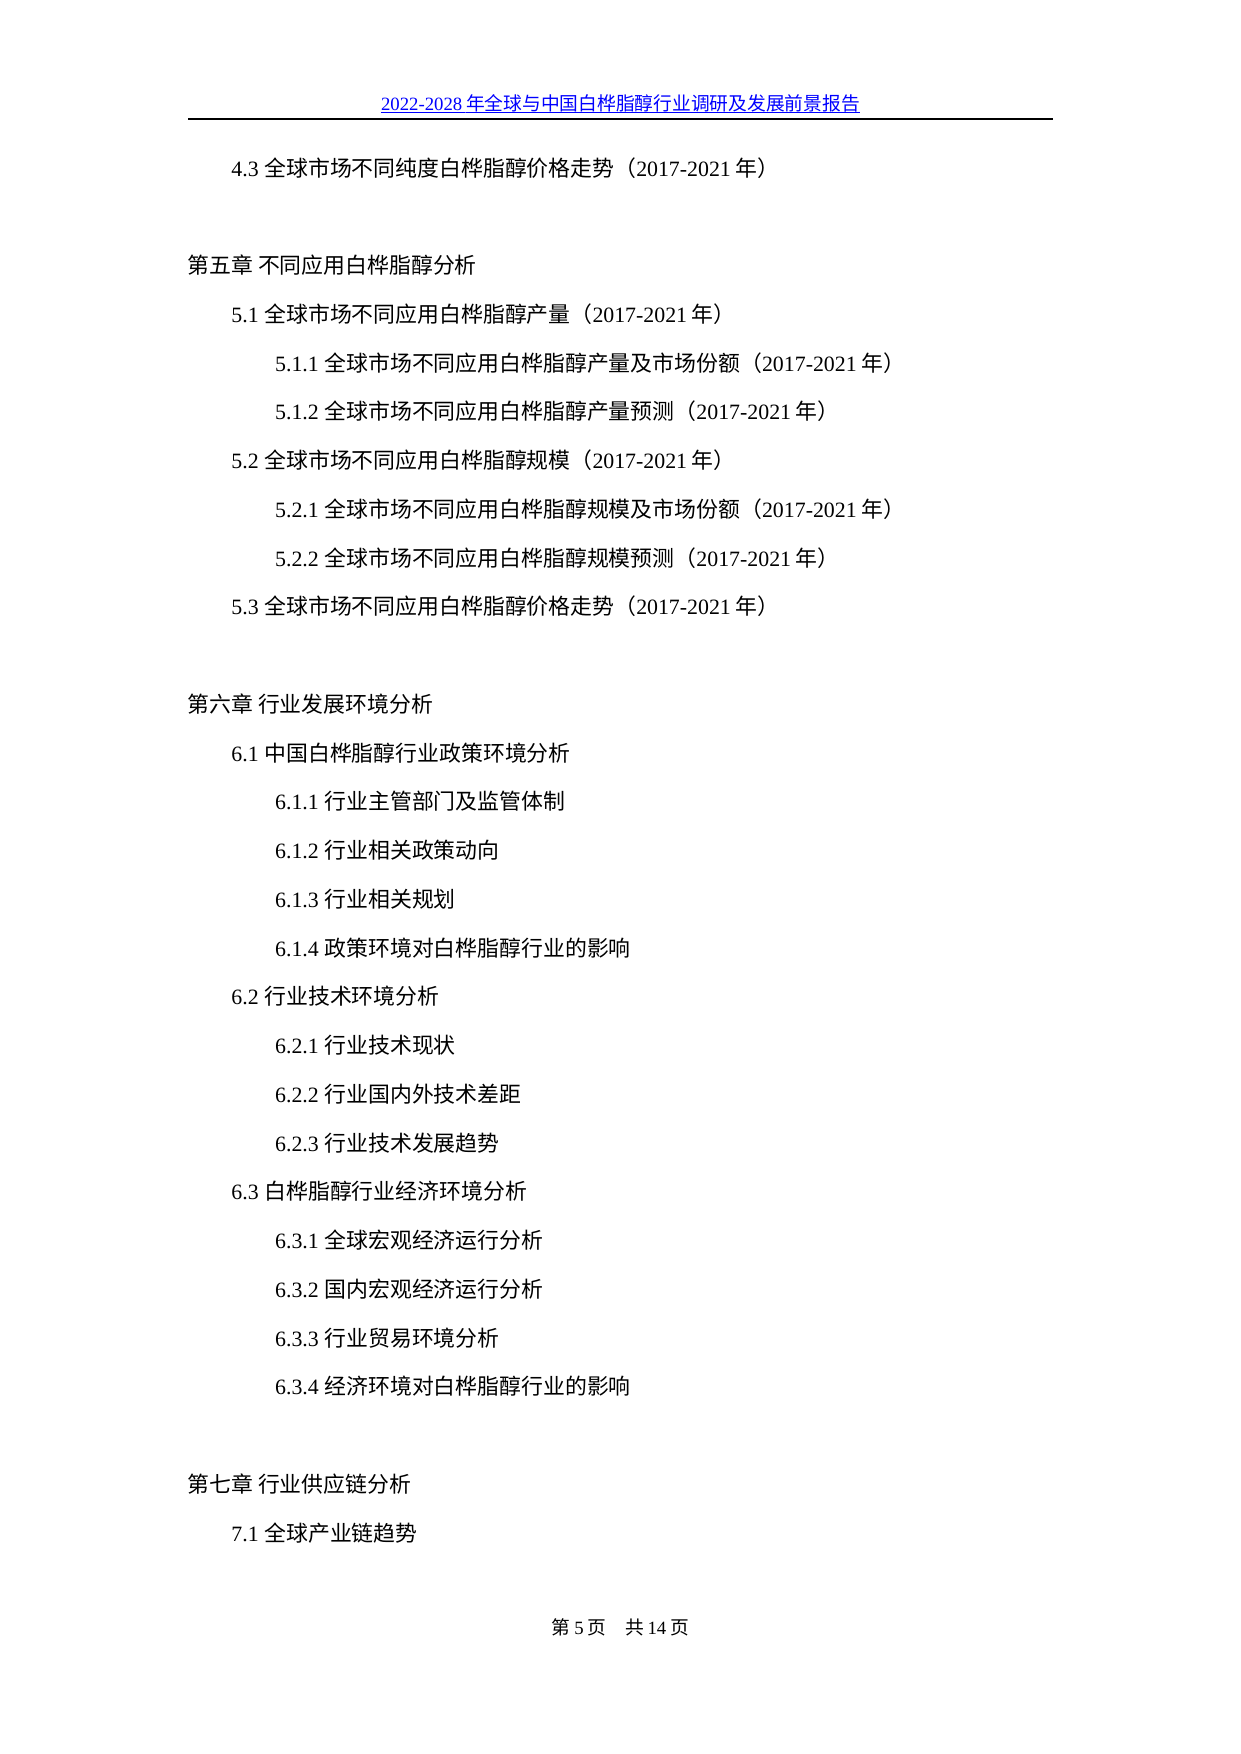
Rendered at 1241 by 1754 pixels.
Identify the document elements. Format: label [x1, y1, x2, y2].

text [187, 150, 1053, 1548]
